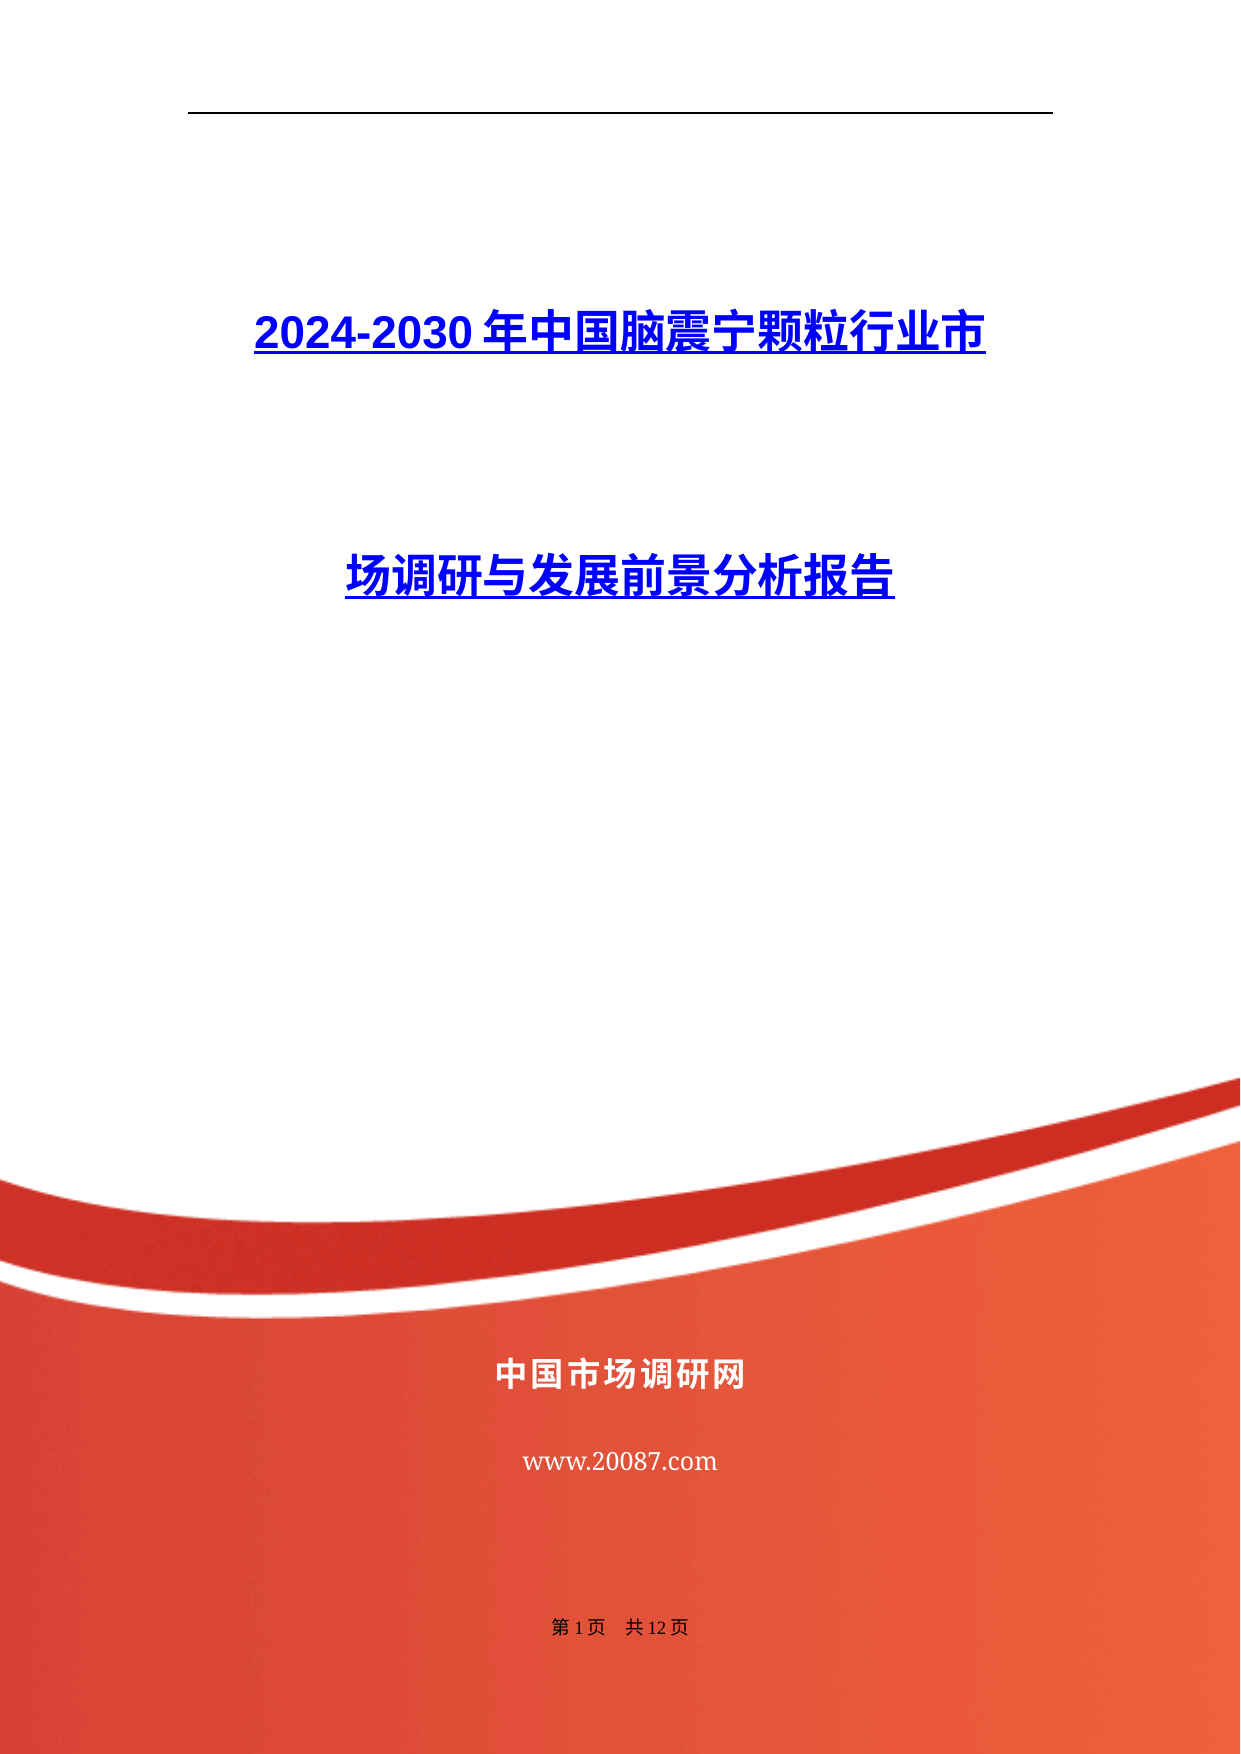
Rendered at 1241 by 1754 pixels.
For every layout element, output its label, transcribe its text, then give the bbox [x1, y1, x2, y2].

picture [0, 1006, 1241, 1754]
text www.20087.com [187, 1428, 1053, 1493]
subtitle 中国市场调研网 [187, 1339, 1053, 1404]
table_header 2024-2030年中国脑震宁颗粒行业市场调研与发展前景分析报告 [188, 207, 1053, 773]
